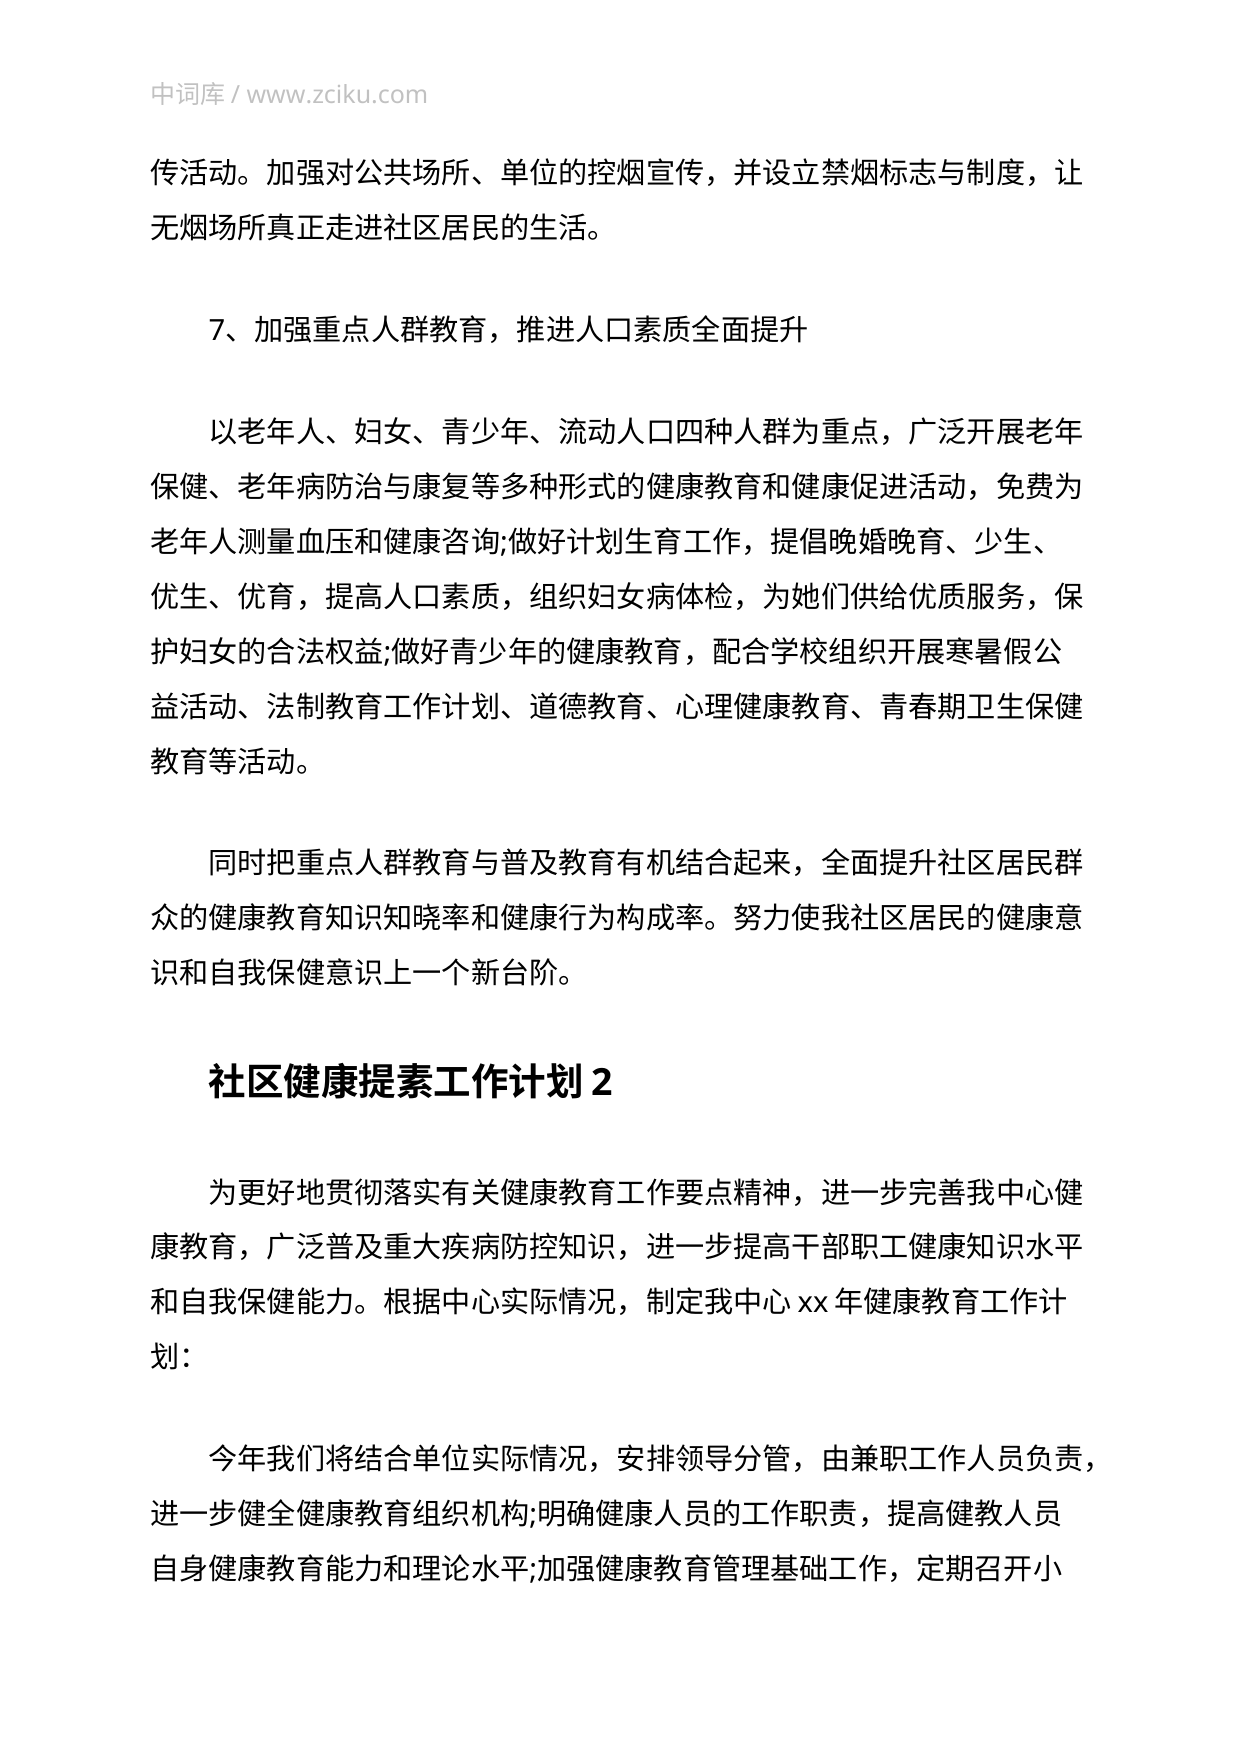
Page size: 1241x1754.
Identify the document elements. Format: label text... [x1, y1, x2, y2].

text 7、加强重点人群教育，推进人口素质全面提升 [150, 307, 1090, 349]
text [150, 1436, 1090, 1588]
text 为更好地贯彻落实有关健康教育工作要点精神，进一步完善我中心健康教育，广泛普及重大疾病防控知识，进一步提高干部职工健康知识水平和自我保健能力。根据中心实际情况，制定我中心xx年健康教育工作计划： [150, 1169, 1090, 1376]
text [150, 150, 1090, 247]
text 以老年人、妇女、青少年、流动人口四种人群为重点，广泛开展老年保健、老年病防治与康复等多种形式的健康教育和健康促进活动，免费为老年人测量血压和健康咨询;做好计划生育工作，提倡晚婚晚育、少生、优生、优育，提高人口素质，组织妇女病体检，为她们供给优质服务，保护妇女的合法权益;做好青少年的健康教育，配合学校组织开展寒暑假公益活动、法制教育工作计划、道德教育、心理健康教育、青春期卫生保健教育等活动。 [150, 409, 1090, 781]
text 社区健康提素工作计划2 [150, 1052, 1090, 1106]
text 同时把重点人群教育与普及教育有机结合起来，全面提升社区居民群众的健康教育知识知晓率和健康行为构成率。努力使我社区居民的健康意识和自我保健意识上一个新台阶。 [150, 840, 1090, 992]
